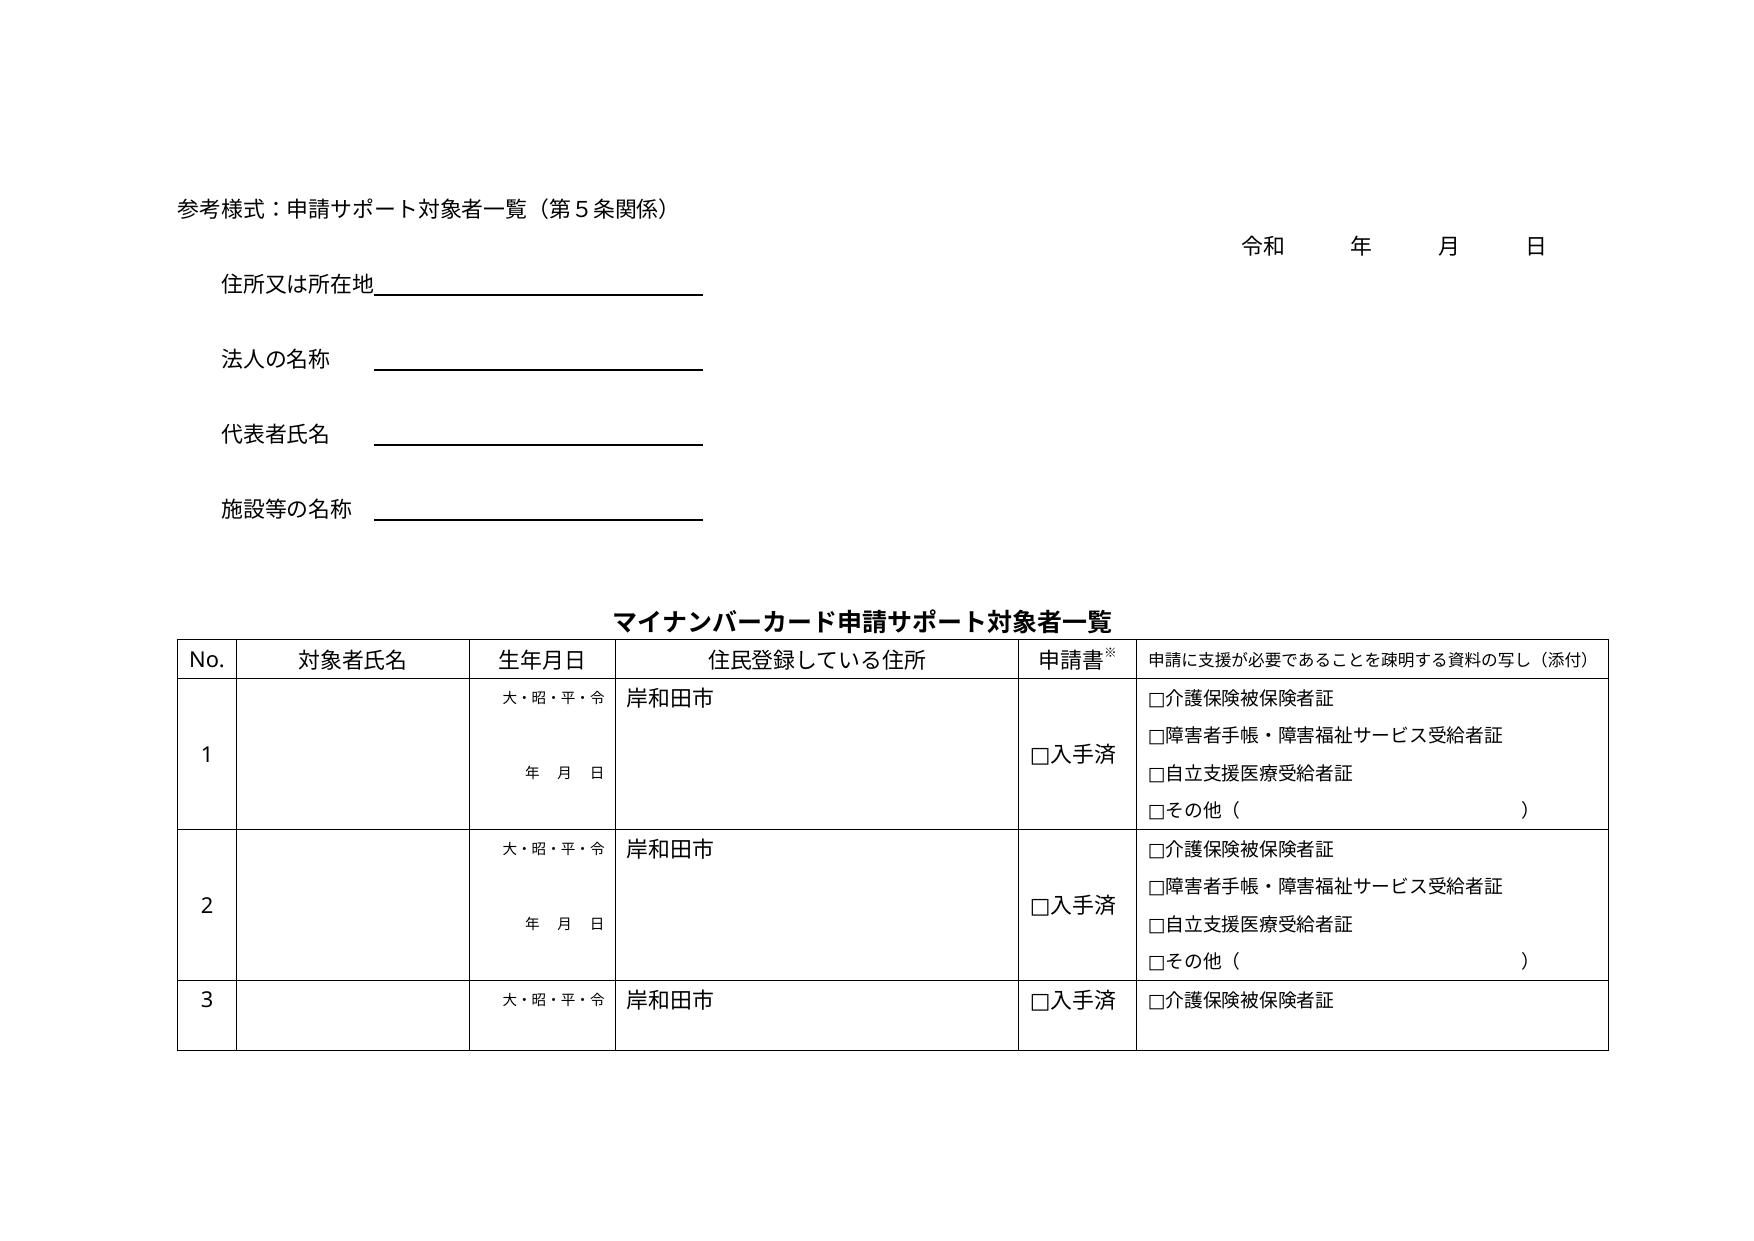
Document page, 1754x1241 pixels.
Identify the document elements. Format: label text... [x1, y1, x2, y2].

table_cell 岸和田市 [616, 981, 1018, 1050]
table_cell □入手済 [1019, 830, 1136, 979]
table_cell □入手済 [1019, 679, 1136, 828]
table_header 住民登録している住所 [616, 640, 1018, 677]
table_cell [237, 830, 469, 979]
text 代表者氏名 [177, 414, 1547, 451]
table_header 申請に支援が必要であることを疎明する資料の写し（添付） [1137, 640, 1608, 677]
text 令和 年 月 日 [177, 226, 1547, 264]
text 法人の名称 [177, 339, 1547, 376]
table_cell 3 [178, 981, 236, 1050]
text 参考様式：申請サポート対象者一覧（第５条関係） [177, 189, 1547, 226]
table_cell 大・昭・平・令 年 月 日 [470, 679, 615, 828]
table_cell □介護保険被保険者証 □障害者手帳・障害福祉サービス受給者証 □自立支援医療受給者証 □その他（ ） [1137, 679, 1608, 828]
table_cell 岸和田市 [616, 830, 1018, 979]
table_cell [237, 679, 469, 828]
table_cell 岸和田市 [616, 679, 1018, 828]
text マイナンバーカード申請サポート対象者一覧 [177, 601, 1547, 639]
table_header No. [178, 640, 236, 677]
table_cell [237, 981, 469, 1050]
table_header 対象者氏名 [237, 640, 469, 677]
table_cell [1137, 981, 1608, 1050]
table_cell □入手済 [1019, 981, 1136, 1050]
table_cell 2 [178, 830, 236, 979]
text 施設等の名称 [177, 489, 1547, 526]
text 住所又は所在地 [177, 264, 1547, 301]
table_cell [1137, 830, 1608, 979]
table_cell 大・昭・平・令 年 月 日 [470, 981, 615, 1050]
table_cell 1 [178, 679, 236, 828]
table_header 生年月日 [470, 640, 615, 677]
table_cell 大・昭・平・令 年 月 日 [470, 830, 615, 979]
table_header 申請書※ [1019, 640, 1136, 677]
